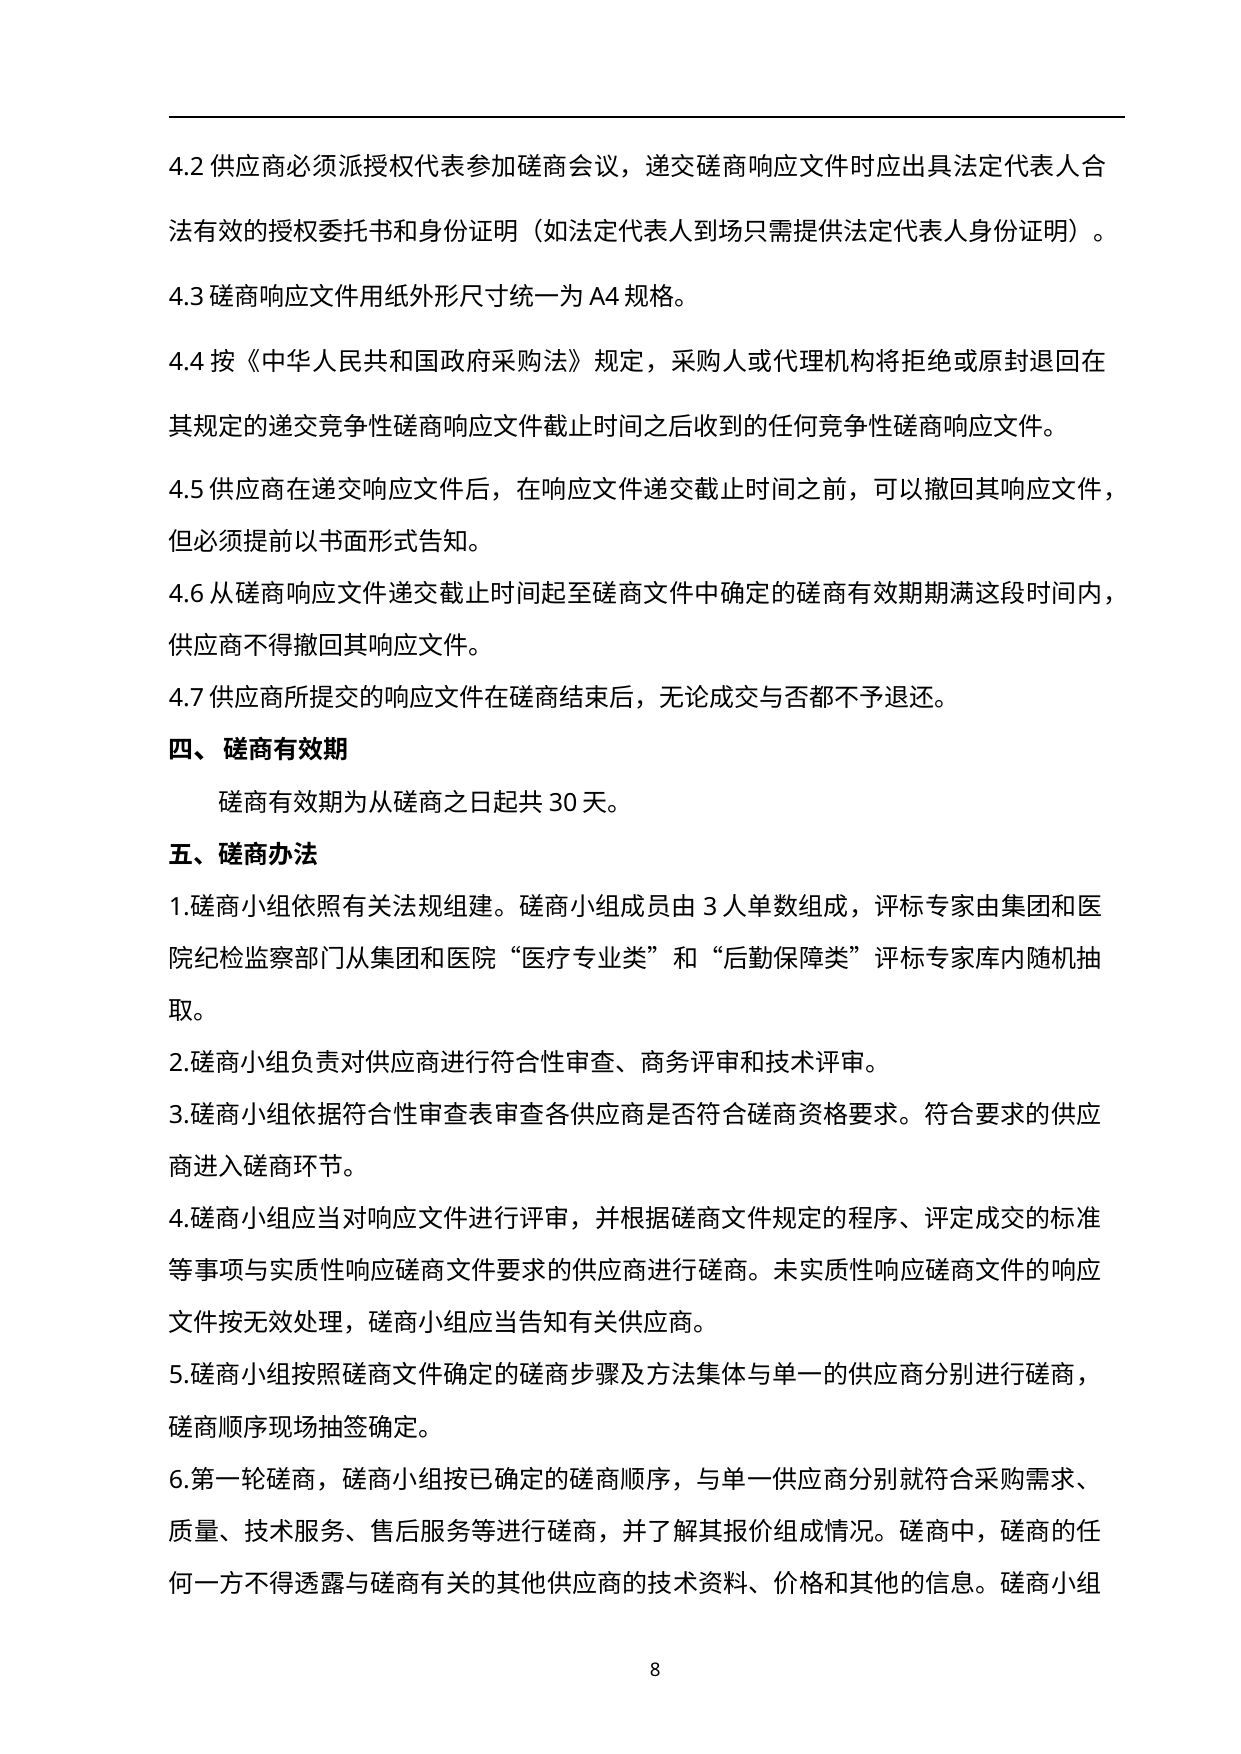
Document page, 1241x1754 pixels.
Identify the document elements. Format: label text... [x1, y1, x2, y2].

text 4.7供应商所提交的响应文件在磋商结束后，无论成交与否都不予退还。 [169, 665, 1103, 717]
text 4.2供应商必须派授权代表参加磋商会议，递交磋商响应文件时应出具法定代表人合法有效的授权委托书和身份证明（如法定代表人到场只需提供法定代表人身份证明）。 [169, 132, 1106, 262]
text 4.6从磋商响应文件递交截止时间起至磋商文件中确定的磋商有效期期满这段时间内，供应商不得撤回其响应文件。 [169, 561, 1103, 665]
text 2.磋商小组负责对供应商进行符合性审查、商务评审和技术评审。 [169, 1030, 1103, 1082]
text 4.磋商小组应当对响应文件进行评审，并根据磋商文件规定的程序、评定成交的标准等事项与实质性响应磋商文件要求的供应商进行磋商。未实质性响应磋商文件的响应文件按无效处理，磋商小组应当告知有关供应商。 [169, 1186, 1103, 1342]
text 1.磋商小组依照有关法规组建。磋商小组成员由3人单数组成，评标专家由集团和医院纪检监察部门从集团和医院“医疗专业类”和“后勤保障类”评标专家库内随机抽取。 [169, 873, 1103, 1030]
text 4.4按《中华人民共和国政府采购法》规定，采购人或代理机构将拒绝或原封退回在其规定的递交竞争性磋商响应文件截止时间之后收到的任何竞争性磋商响应文件。 [169, 327, 1106, 457]
text 5.磋商小组按照磋商文件确定的磋商步骤及方法集体与单一的供应商分别进行磋商，磋商顺序现场抽签确定。 [169, 1342, 1103, 1446]
text 四、磋商有效期 [169, 717, 1106, 769]
text 五、磋商办法 [169, 821, 1103, 873]
text 4.5供应商在递交响应文件后，在响应文件递交截止时间之前，可以撤回其响应文件，但必须提前以书面形式告知。 [169, 457, 1103, 561]
text 3.磋商小组依据符合性审查表审查各供应商是否符合磋商资格要求。符合要求的供应商进入磋商环节。 [169, 1082, 1103, 1186]
text 磋商有效期为从磋商之日起共30天。 [169, 769, 1103, 821]
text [169, 1446, 1103, 1603]
text 4.3磋商响应文件用纸外形尺寸统一为A4规格。 [169, 262, 1106, 327]
